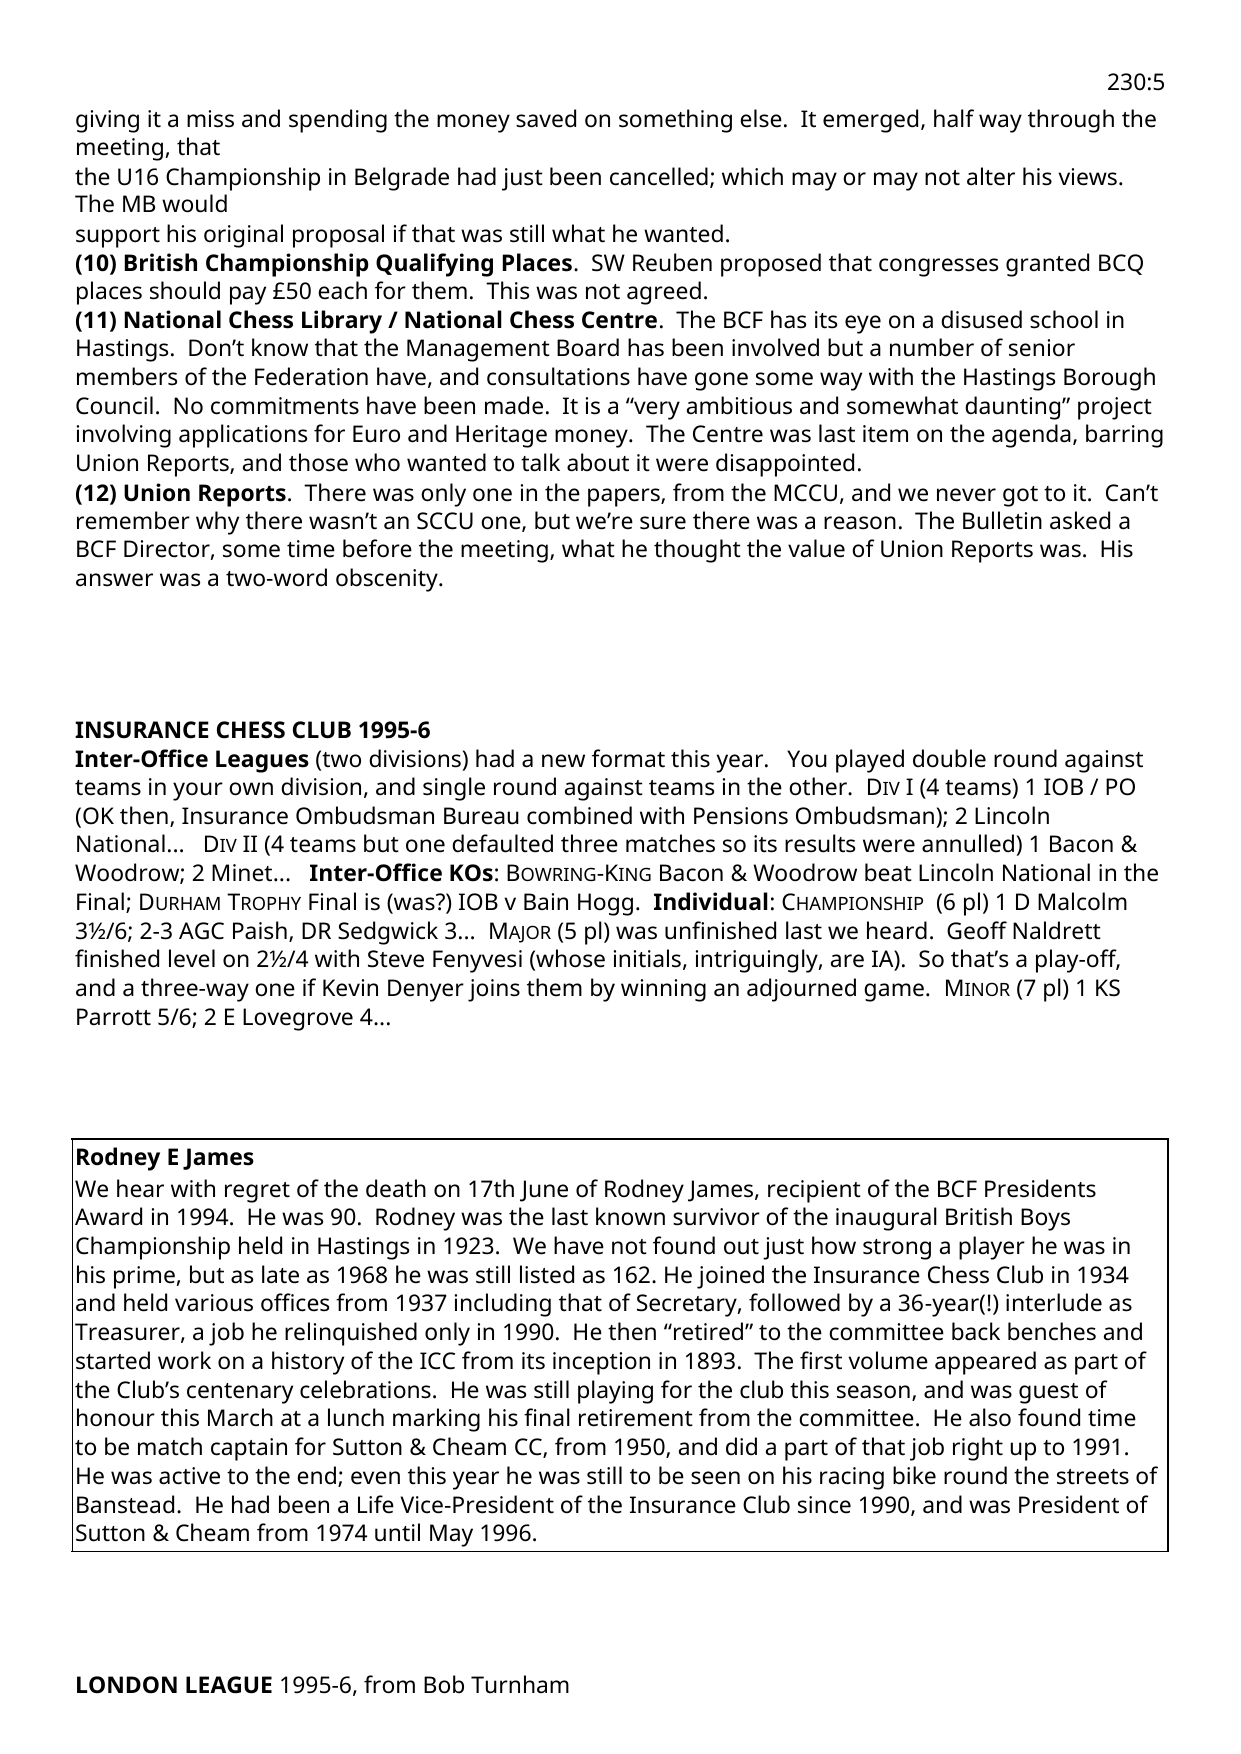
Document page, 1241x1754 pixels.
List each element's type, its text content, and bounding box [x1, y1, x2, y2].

text 230:5 [75, 67, 1165, 96]
text INSURANCE CHESS CLUB 1995-6 [75, 716, 1165, 744]
text LONDON LEAGUE 1995-6, from Bob Turnham [75, 1671, 1165, 1700]
text (10) British Championship Qualifying Places. SW Reuben proposed that congresses granted BCQ places should pay £50 each for them. This was not agreed. [75, 248, 1165, 306]
text Inter-Office Leagues (two divisions) had a new format this year. You played double round against teams in your own division, and single round against teams in the other. Div I (4 teams) 1 IOB / PO (OK then, Insurance Ombudsman Bureau combined with Pensions Ombudsman); 2 Lincoln National... Div II (4 teams but one defaulted three matches so its results were annulled) 1 Bacon & Woodrow; 2 Minet... Inter-Office KOs: Bowring-King Bacon & Woodrow beat Lincoln National in the Final; Durham Trophy Final is (was?) IOB v Bain Hogg. Individual: Championship (6 pl) 1 D Malcolm 3½/6; 2-3 AGC Paish, DR Sedgwick 3... Major (5 pl) was unfinished last we heard. Geoff Naldrett finished level on 2½/4 with Steve Fenyvesi (whose initials, intriguingly, are IA). So that’s a play-off, and a three-way one if Kevin Denyer joins them by winning an adjourned game. Minor (7 pl) 1 KS Parrott 5/6; 2 E Lovegrove 4... [75, 744, 1165, 1032]
text support his original proposal if that was still what he wanted. [75, 219, 1165, 248]
text (12) Union Reports. There was only one in the papers, from the MCCU, and we never got to it. Can’t remember why there wasn’t an SCCU one, but we’re sure there was a reason. The Bulletin asked a BCF Director, some time before the meeting, what he thought the value of Union Reports was. His answer was a two-word obscenity. [75, 478, 1165, 593]
text the U16 Championship in Belgrade had just been cancelled; which may or may not alter his views. The MB would [75, 162, 1165, 219]
text Rodney E James [73, 1140, 1167, 1171]
text We hear with regret of the death on 17th June of Rodney James, recipient of the BCF Presidents Award in 1994. He was 90. Rodney was the last known survivor of the inaugural British Boys Championship held in Hastings in 1923. We have not found out just how strong a player he was in his prime, but as late as 1968 he was still listed as 162. He joined the Insurance Chess Club in 1934 and held various offices from 1937 including that of Secretary, followed by a 36-year(!) interlude as Treasurer, a job he relinquished only in 1990. He then “retired” to the committee back benches and started work on a history of the ICC from its inception in 1893. The first volume appeared as part of the Club’s centenary celebrations. He was still playing for the club this season, and was guest of honour this March at a lunch marking his final retirement from the committee. He also found time to be match captain for Sutton & Cheam CC, from 1950, and did a part of that job right up to 1991. He was active to the end; even this year he was still to be seen on his racing bike round the streets of Banstead. He had been a Life Vice-President of the Insurance Club since 1990, and was President of Sutton & Cheam from 1974 until May 1996. [73, 1171, 1167, 1551]
text (11) National Chess Library / National Chess Centre. The BCF has its eye on a disused school in Hastings. Don’t know that the Management Board has been involved but a number of senior members of the Federation have, and consultations have gone some way with the Hastings Borough Council. No commitments have been made. It is a “very ambitious and somewhat daunting” project involving applications for Euro and Heritage money. The Centre was last item on the agenda, barring Union Reports, and those who wanted to talk about it were disappointed. [75, 306, 1165, 478]
text giving it a miss and spending the money saved on something else. It emerged, half way through the meeting, that [75, 104, 1165, 162]
